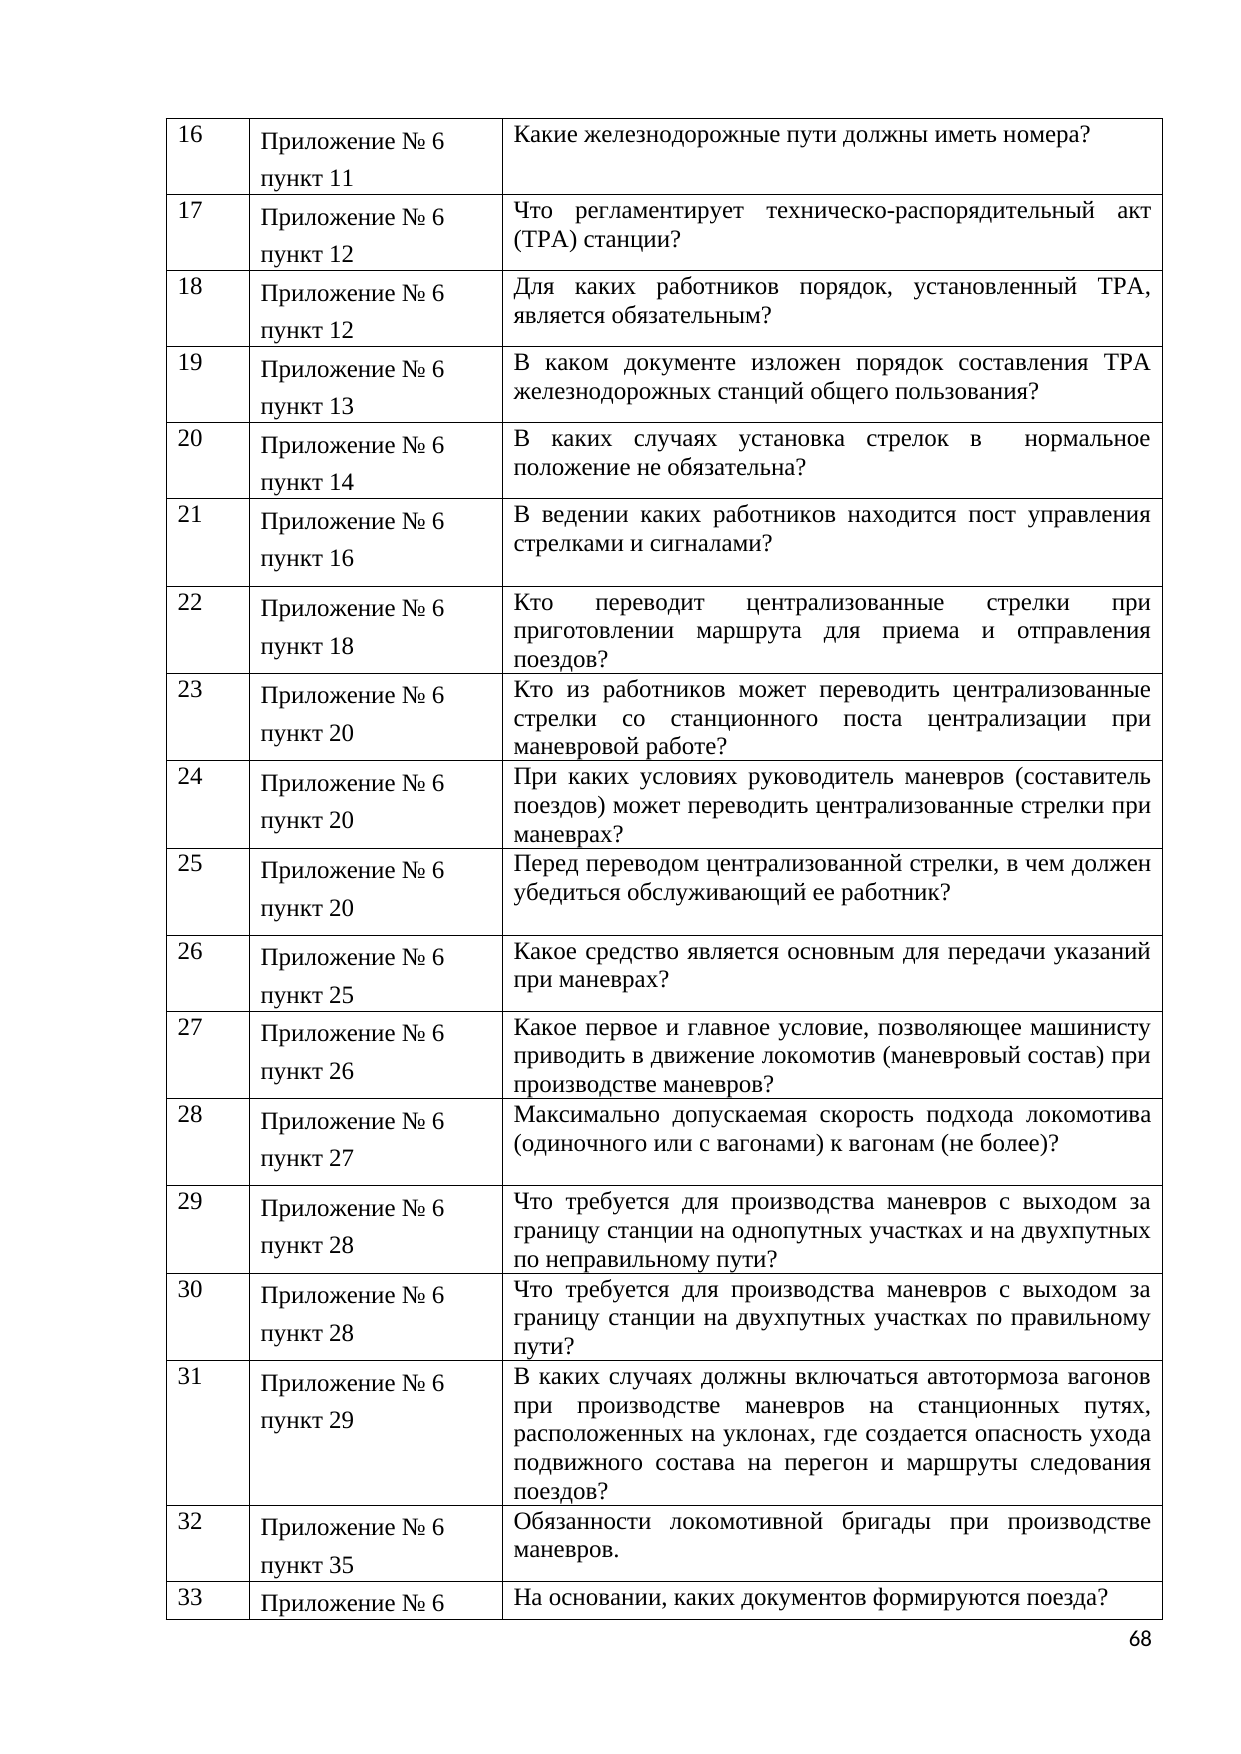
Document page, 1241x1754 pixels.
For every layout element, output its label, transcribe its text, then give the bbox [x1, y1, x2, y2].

table_cell Какие железнодорожные пути должны иметь номера? [503, 119, 1162, 194]
table_cell Приложение № 6 пункт 25 [250, 936, 502, 1011]
table_cell Приложение № 6 пункт 20 [250, 849, 502, 935]
table_cell Приложение № 6 пункт 16 [250, 499, 502, 586]
table_cell В каких случаях установка стрелок в нормальное положение не обязательна? [503, 423, 1162, 498]
table_cell Кто переводит централизованные стрелки при приготовлении маршрута для приема и отправления поездов? [503, 587, 1162, 673]
table_cell Максимально допускаемая скорость подхода локомотива (одиночного или с вагонами) к вагонам (не более)? [503, 1099, 1162, 1185]
table_cell Кто из работников может переводить централизованные стрелки со станционного поста централизации при маневровой работе? [503, 674, 1162, 760]
table_cell При каких условиях руководитель маневров (составитель поездов) может переводить централизованные стрелки при маневрах? [503, 761, 1162, 847]
table_cell 27 [167, 1012, 249, 1098]
table_cell 18 [167, 271, 249, 346]
table_cell Приложение № 6 пункт 20 [250, 674, 502, 760]
table_cell 25 [167, 849, 249, 935]
table_cell Приложение № 6 пункт 26 [250, 1012, 502, 1098]
table_cell Приложение № 6 пункт 18 [250, 587, 502, 673]
table_cell 28 [167, 1099, 249, 1185]
table_cell Приложение № 6 пункт 20 [250, 761, 502, 847]
table_cell 24 [167, 761, 249, 847]
table_cell 20 [167, 423, 249, 498]
table_cell Приложение № 6 пункт 27 [250, 1099, 502, 1185]
table_cell 29 [167, 1186, 249, 1273]
table_cell Приложение № 6 пункт 13 [250, 347, 502, 422]
table_cell Какое средство является основным для передачи указаний при маневрах? [503, 936, 1162, 1011]
table_cell 19 [167, 347, 249, 422]
table_cell 32 [167, 1506, 249, 1581]
table_cell 31 [167, 1361, 249, 1505]
table_cell Что регламентирует техническо-распорядительный акт (ТРА) станции? [503, 195, 1162, 270]
table_cell Приложение № 6 пункт 12 [250, 271, 502, 346]
table_cell 33 [167, 1582, 249, 1619]
table_cell 23 [167, 674, 249, 760]
table_cell 21 [167, 499, 249, 586]
table_cell В ведении каких работников находится пост управления стрелками и сигналами? [503, 499, 1162, 586]
table_cell Приложение № 6 пункт 29 [250, 1361, 502, 1505]
table_cell Перед переводом централизованной стрелки, в чем должен убедиться обслуживающий ее работник? [503, 849, 1162, 935]
table_cell Приложение № 6 пункт 11 [250, 119, 502, 194]
table_cell Обязанности локомотивной бригады при производстве маневров. [503, 1506, 1162, 1581]
table_cell 30 [167, 1274, 249, 1360]
table_cell Какое первое и главное условие, позволяющее машинисту приводить в движение локомотив (маневровый состав) при производстве маневров? [503, 1012, 1162, 1098]
table_cell 16 [167, 119, 249, 194]
table_cell 26 [167, 936, 249, 1011]
table_cell Для каких работников порядок, установленный ТРА, является обязательным? [503, 271, 1162, 346]
table_cell Что требуется для производства маневров с выходом за границу станции на двухпутных участках по правильному пути? [503, 1274, 1162, 1360]
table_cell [503, 1582, 1162, 1619]
table_cell Приложение № 6 пункт 14 [250, 423, 502, 498]
table_cell Приложение № 6 пункт 12 [250, 195, 502, 270]
table_cell Приложение № 6 пункт 35 [250, 1506, 502, 1581]
table_cell В каком документе изложен порядок составления ТРА железнодорожных станций общего пользования? [503, 347, 1162, 422]
table_cell В каких случаях должны включаться автотормоза вагонов при производстве маневров на станционных путях, расположенных на уклонах, где создается опасность ухода подвижного состава на перегон и маршруты следования поездов? [503, 1361, 1162, 1505]
table_cell 22 [167, 587, 249, 673]
table_cell Приложение № 6 пункт 28 [250, 1274, 502, 1360]
table_cell Что требуется для производства маневров с выходом за границу станции на однопутных участках и на двухпутных по неправильному пути? [503, 1186, 1162, 1273]
table_cell 17 [167, 195, 249, 270]
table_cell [250, 1582, 502, 1619]
table_cell Приложение № 6 пункт 28 [250, 1186, 502, 1273]
